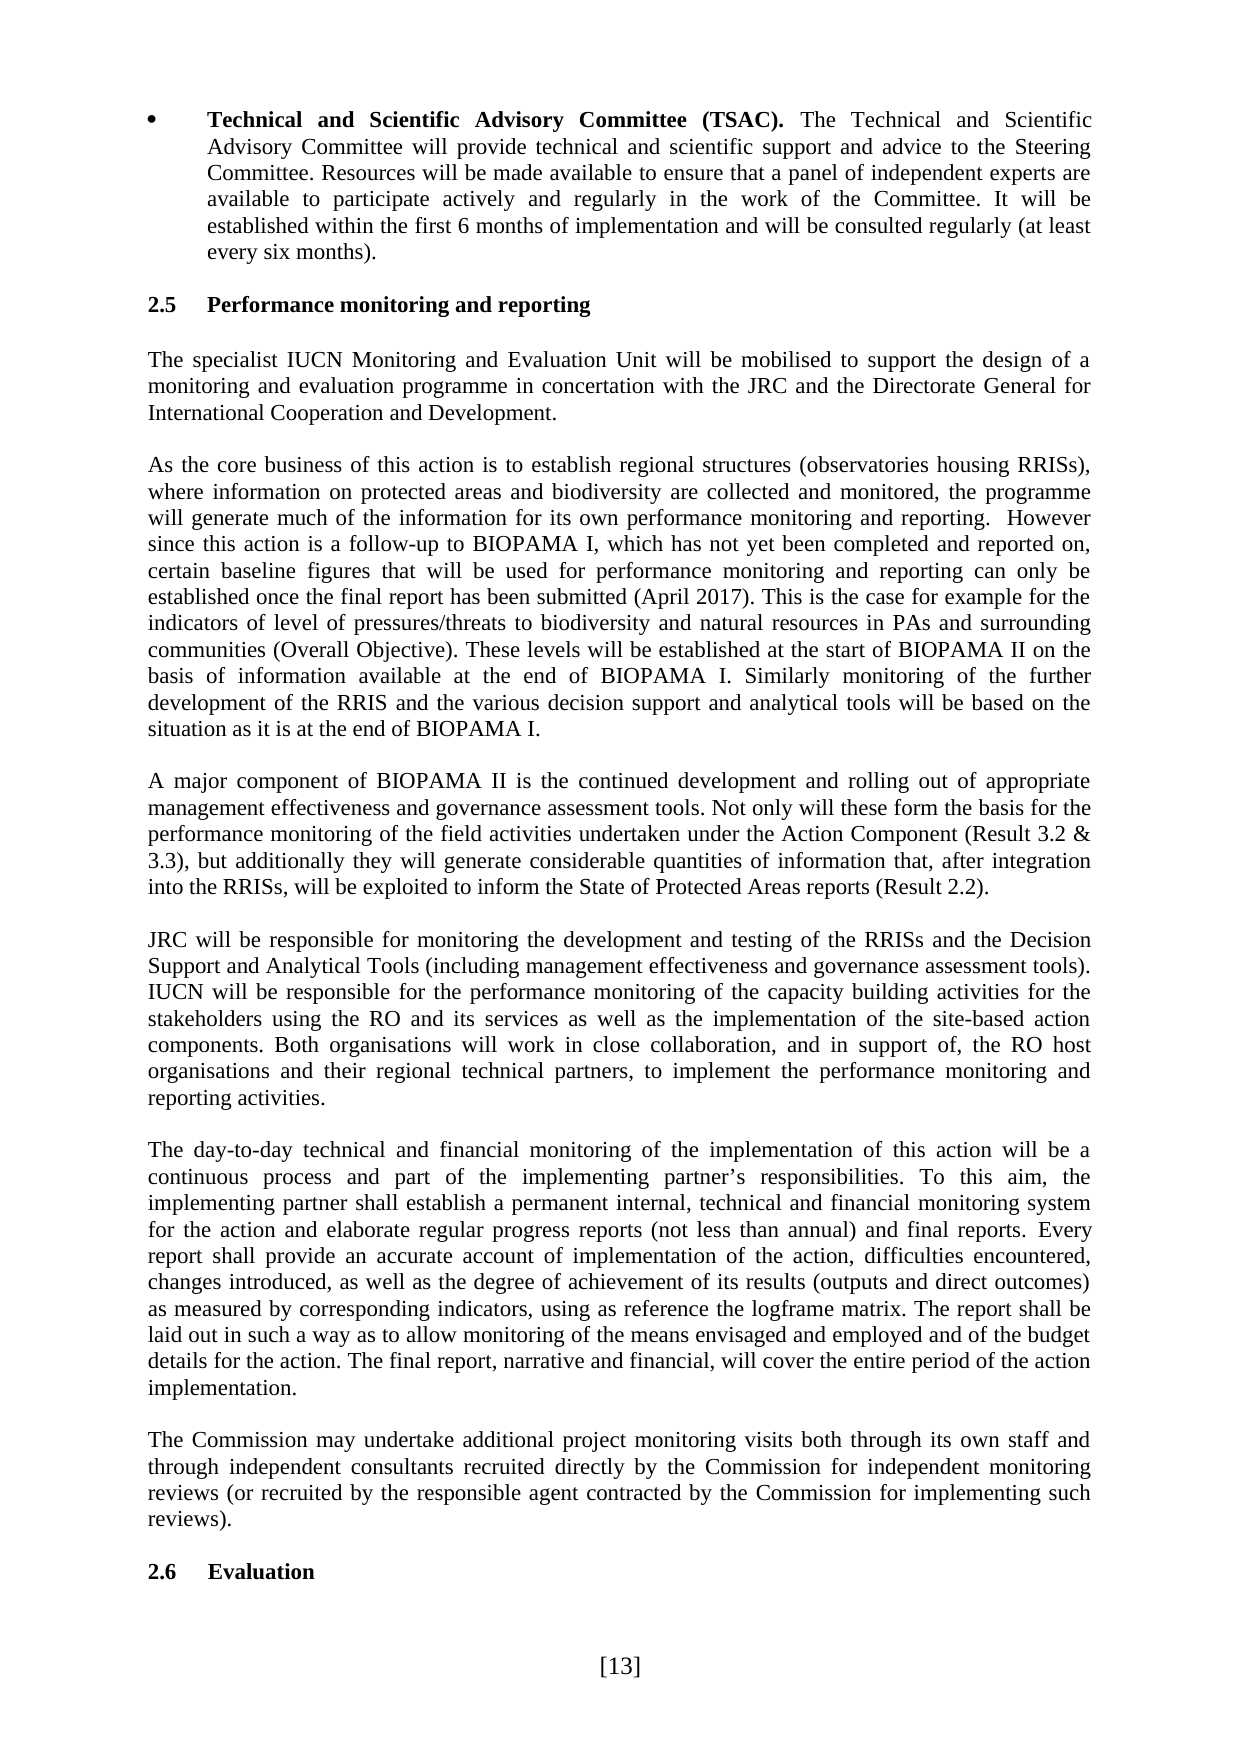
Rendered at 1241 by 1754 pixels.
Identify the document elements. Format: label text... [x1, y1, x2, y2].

text The day-to-day technical and financial monitoring of the implementation of this action will be a continuous process and part of the implementing partner’s responsibilities. To this aim, the implementing partner shall establish a permanent internal, technical and financial monitoring system for the action and elaborate regular progress reports (not less than annual) and final reports. Every report shall provide an accurate account of implementation of the action, difficulties encountered, changes introduced, as well as the degree of achievement of its results (outputs and direct outcomes) as measured by corresponding indicators, using as reference the logframe matrix. The report shall be laid out in such a way as to allow monitoring of the means envisaged and employed and of the budget details for the action. The final report, narrative and financial, will cover the entire period of the action implementation. [148, 1137, 1092, 1400]
list Technical and Scientific Advisory Committee (TSAC). The Technical and Scientific Advisory Committee will provide technical and scientific support and advice to the Steering Committee. Resources will be made available to ensure that a panel of independent experts are available to participate actively and regularly in the work of the Committee. It will be established within the first 6 months of implementation and will be consulted regularly (at least every six months). [148, 106, 1092, 264]
text The specialist IUCN Monitoring and Evaluation Unit will be mobilised to support the design of a monitoring and evaluation programme in concertation with the JRC and the Directorate General for International Cooperation and Development. [148, 346, 1092, 425]
subtitle 2.5 Performance monitoring and reporting [148, 291, 1092, 317]
text The Commission may undertake additional project monitoring visits both through its own staff and through independent consultants recruited directly by the Commission for independent monitoring reviews (or recruited by the responsible agent contracted by the Commission for implementing such reviews). [148, 1426, 1092, 1532]
text JRC will be responsible for monitoring the development and testing of the RRISs and the Decision Support and Analytical Tools (including management effectiveness and governance assessment tools). IUCN will be responsible for the performance monitoring of the capacity building activities for the stakeholders using the RO and its services as well as the implementation of the site-based action components. Both organisations will work in close collaboration, and in support of, the RO host organisations and their regional technical partners, to implement the performance monitoring and reporting activities. [148, 926, 1092, 1110]
text As the core business of this action is to establish regional structures (observatories housing RRISs), where information on protected areas and biodiversity are collected and monitored, the programme will generate much of the information for its own performance monitoring and reporting. However since this action is a follow-up to BIOPAMA I, which has not yet been completed and reported on, certain baseline figures that will be used for performance monitoring and reporting can only be established once the final report has been submitted (April 2017). This is the case for example for the indicators of level of pressures/threats to biodiversity and natural resources in PAs and surrounding communities (Overall Objective). These levels will be established at the start of BIOPAMA II on the basis of information available at the end of BIOPAMA I. Similarly monitoring of the further development of the RRIS and the various decision support and analytical tools will be based on the situation as it is at the end of BIOPAMA I. [148, 451, 1092, 741]
text A major component of BIOPAMA II is the continued development and rolling out of appropriate management effectiveness and governance assessment tools. Not only will these form the basis for the performance monitoring of the field activities undertaken under the Action Component (Result 3.2 & 3.3), but additionally they will generate considerable quantities of information that, after integration into the RRISs, will be exploited to inform the State of Protected Areas reports (Result 2.2). [148, 768, 1092, 899]
subtitle 2.6 Evaluation [148, 1558, 1092, 1584]
